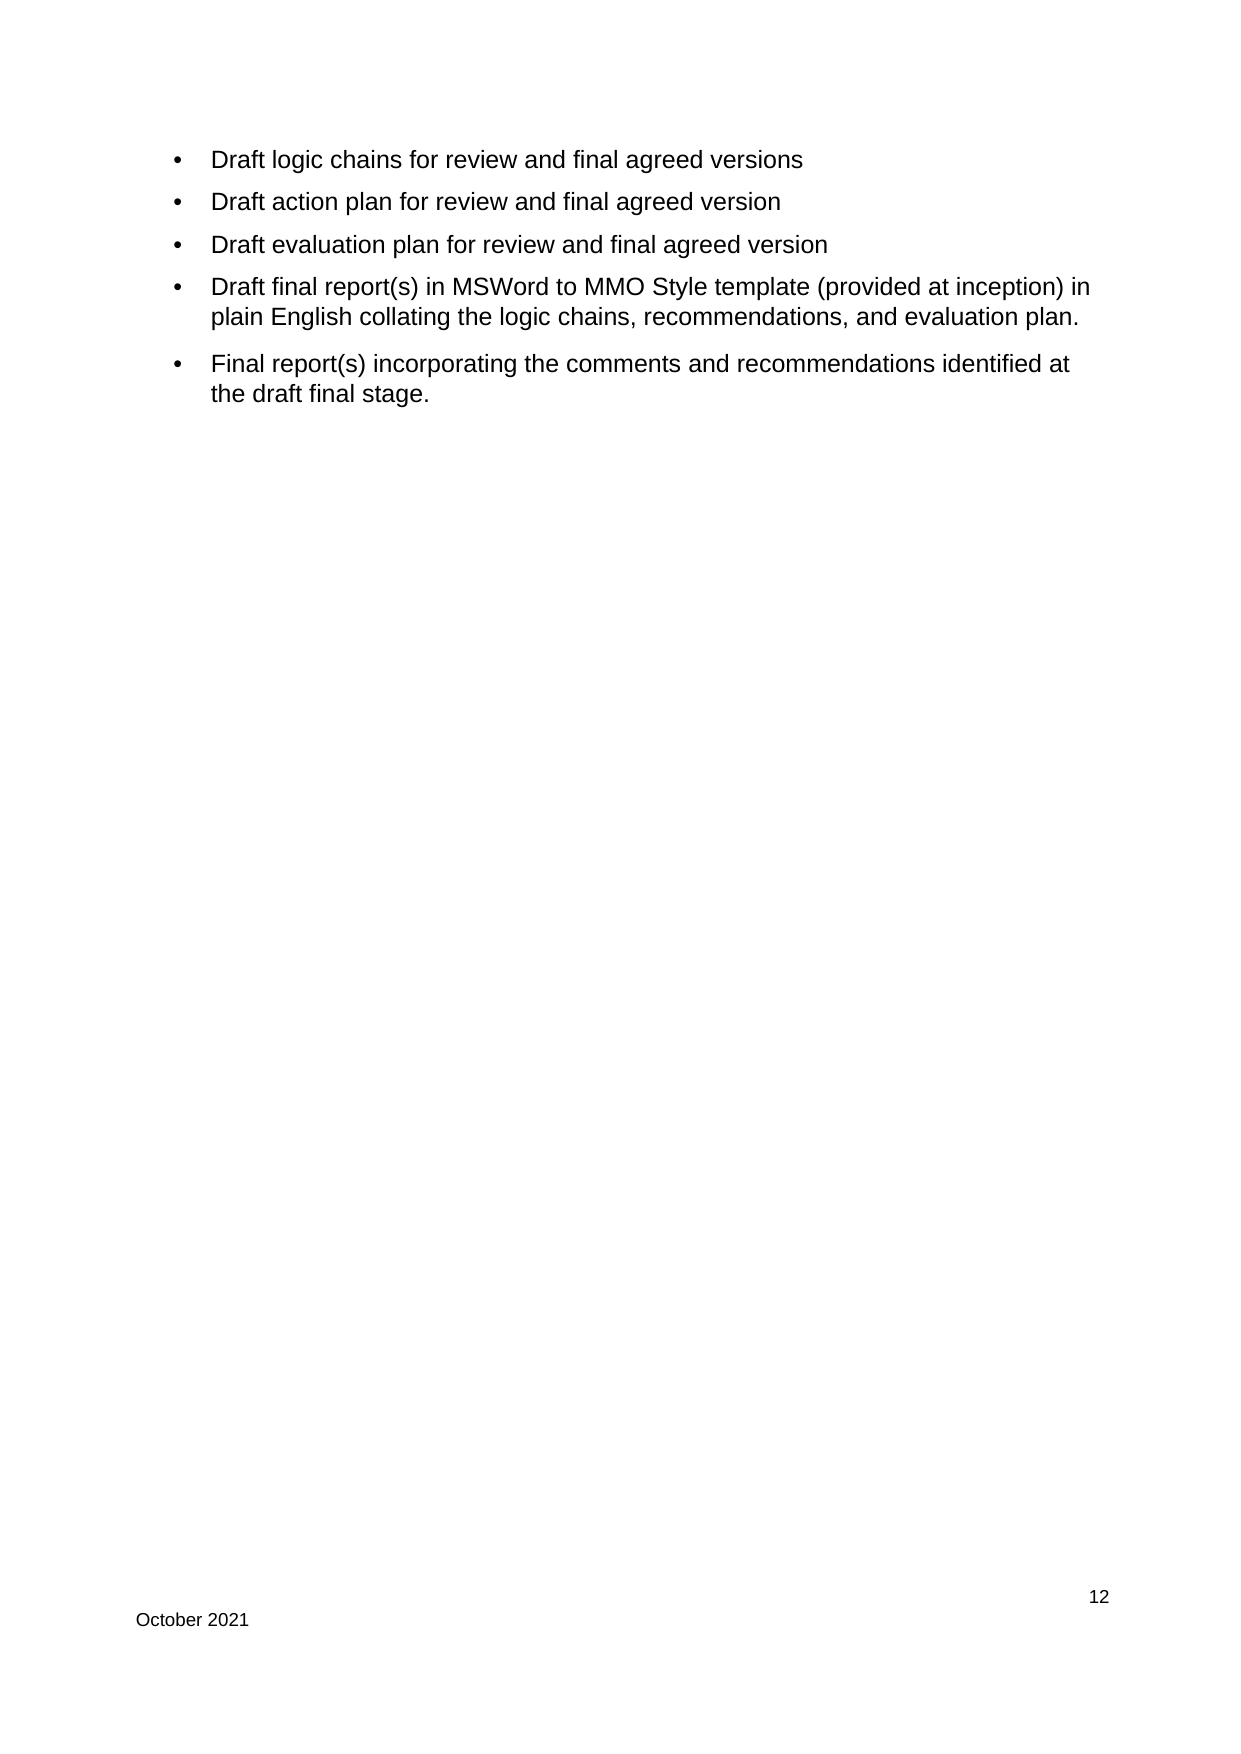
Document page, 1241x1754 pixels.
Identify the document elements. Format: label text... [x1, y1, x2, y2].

list Draft action plan for review and final agreed version [173, 187, 1109, 216]
list Final report(s) incorporating the comments and recommendations identified at the draft final stage. [173, 349, 1109, 408]
list Draft logic chains for review and final agreed versions [173, 145, 1109, 173]
list Draft evaluation plan for review and final agreed version [173, 230, 1109, 258]
list Draft final report(s) in MSWord to MMO Style template (provided at inception) in plain English collating the logic chains, recommendations, and evaluation plan. [173, 272, 1109, 331]
